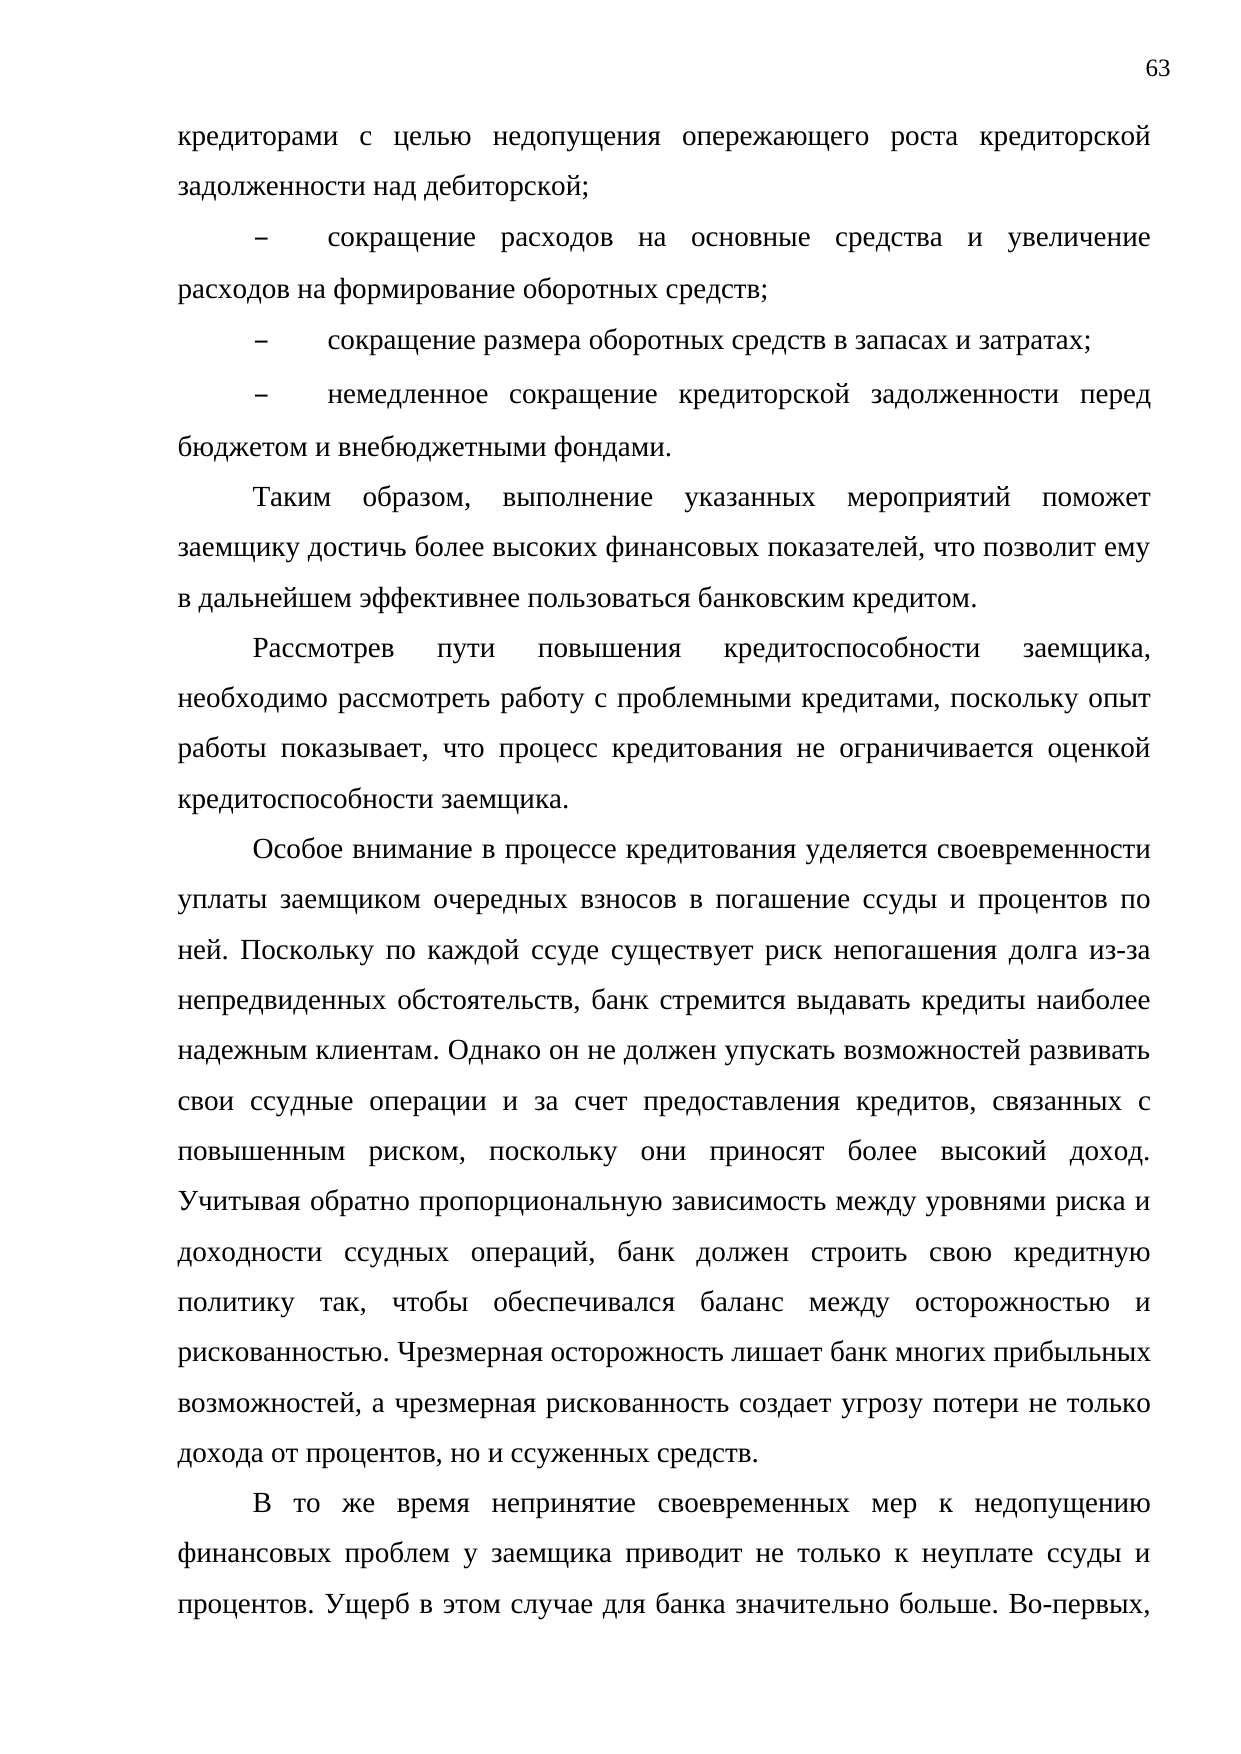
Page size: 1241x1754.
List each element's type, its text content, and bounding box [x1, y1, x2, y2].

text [177, 1485, 1152, 1619]
text Особое внимание в процессе кредитования уделяется своевременности уплаты заемщиком очередных взносов в погашение ссуды и процентов по ней. Поскольку по каждой ссуде существует риск непогашения долга из-за непредвиденных обстоятельств, банк стремится выдавать кредиты наиболее надежным клиентам. Однако он не должен упускать возможностей развивать свои ссудные операции и за счет предоставления кредитов, связанных с повышенным риском, поскольку они приносят более высокий доход. Учитывая обратно пропорциональную зависимость между уровнями риска и доходности ссудных операций, банк должен строить свою кредитную политику так, чтобы обеспечивался баланс между осторожностью и рискованностью. Чрезмерная осторожность лишает банк многих прибыльных возможностей, а чрезмерная рискованность создает угрозу потери не только дохода от процентов, но и ссуженных средств. [177, 831, 1152, 1468]
list сокращение расходов на основные средства и увеличение расходов на формирование оборотных средств; [177, 219, 1152, 305]
list сокращение размера оборотных средств в запасах и затратах; [177, 322, 1152, 358]
list немедленное сокращение кредиторской задолженности перед бюджетом и внебюджетными фондами. [177, 376, 1152, 462]
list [177, 118, 1152, 202]
text Рассмотрев пути повышения кредитоспособности заемщика, необходимо рассмотреть работу с проблемными кредитами, поскольку опыт работы показывает, что процесс кредитования не ограничивается оценкой кредитоспособности заемщика. [177, 630, 1152, 814]
text Таким образом, выполнение указанных мероприятий поможет заемщику достичь более высоких финансовых показателей, что позволит ему в дальнейшем эффективнее пользоваться банковским кредитом. [177, 479, 1152, 613]
